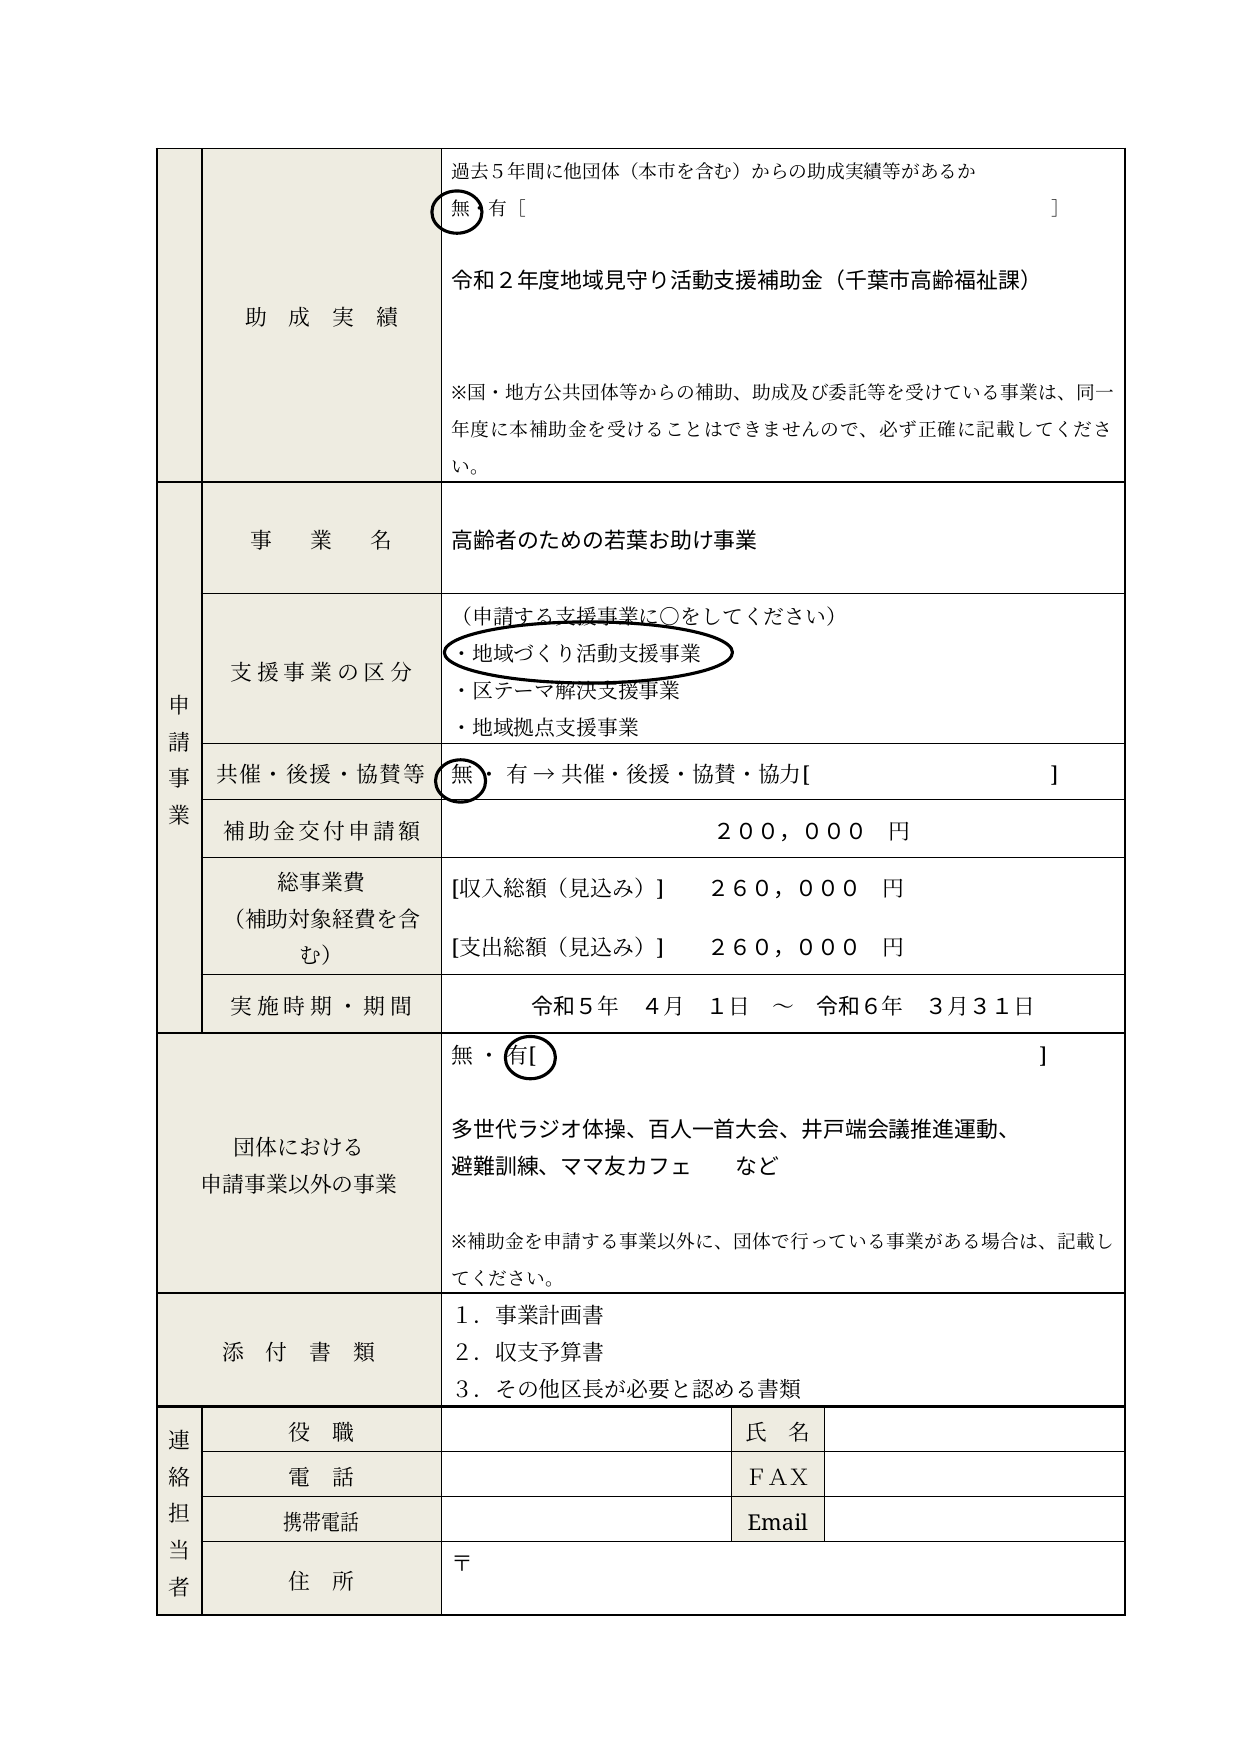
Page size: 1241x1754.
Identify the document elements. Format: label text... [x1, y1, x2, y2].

table_cell [支出総額（見込み）] ２６０，０００ 円 [442, 913, 1124, 974]
table_cell 〒 [442, 1542, 1124, 1614]
table_cell [825, 1452, 1124, 1496]
table_cell 住 所 [203, 1542, 441, 1614]
table_cell 令和５年 ４月 １日 ～ 令和６年 ３月３１日 [442, 975, 1124, 1032]
table_cell 携帯電話 [203, 1497, 441, 1541]
table_cell Email [732, 1497, 824, 1541]
table_cell 役 職 [203, 1408, 441, 1451]
table_cell 過去５年間に他団体（本市を含む）からの助成実績等があるか 無・有［ ］ 令和２年度地域見守り活動支援補助金（千葉市高齢福祉課） ※国・地方公共団体等からの補助、助成及び委託等を受けている事業は、同一年度に本補助金を受けることはできませんので、必ず正確に記載してください。 [442, 149, 1124, 481]
table_cell [442, 1497, 731, 1541]
table_cell （申請する支援事業に○をしてください） ・地域づくり活動支援事業 ・区テーマ解決支援事業 ・地域拠点支援事業 [442, 594, 1124, 743]
table_cell ＦＡＸ [732, 1452, 824, 1496]
table_cell [収入総額（見込み）] ２６０，０００ 円 [442, 858, 1124, 913]
table_cell 無 ・ 有 → 共催・後援・協賛・協力[ ] [442, 744, 1124, 799]
table_cell 申請事業 [158, 483, 201, 1032]
table_cell 支援事業の区分 [203, 594, 441, 743]
table_cell 総事業費 （補助対象経費を含む） [203, 858, 441, 974]
table_cell ２００，０００ 円 [442, 800, 1124, 857]
table_cell 添 付 書 類 [158, 1294, 441, 1405]
table_cell 補助金交付申請額 [203, 800, 441, 857]
table_cell [442, 1452, 731, 1496]
table_cell 無 ・ 有[ ] 多世代ラジオ体操、百人一首大会、井戸端会議推進運動、 避難訓練、ママ友カフェ など ※補助金を申請する事業以外に、団体で行っている事業がある場合は、記載してください。 [442, 1034, 1124, 1292]
table_cell 事業名 [203, 483, 441, 593]
table_cell 共催・後援・協賛等 [203, 744, 441, 799]
table_cell [442, 1408, 731, 1451]
table_cell 団体における 申請事業以外の事業 [158, 1034, 441, 1292]
table_cell [825, 1497, 1124, 1541]
table_cell 実施時期・期間 [203, 975, 441, 1032]
table_cell １．事業計画書 ２．収支予算書 ３．その他区長が必要と認める書類 [442, 1294, 1124, 1405]
table_cell 氏 名 [732, 1408, 824, 1451]
table_cell [825, 1408, 1124, 1451]
table_cell 助成実績 [203, 149, 441, 481]
table_cell 連絡担当者 [158, 1408, 201, 1614]
table_cell 高齢者のための若葉お助け事業 [442, 483, 1124, 593]
table_cell 電 話 [203, 1452, 441, 1496]
